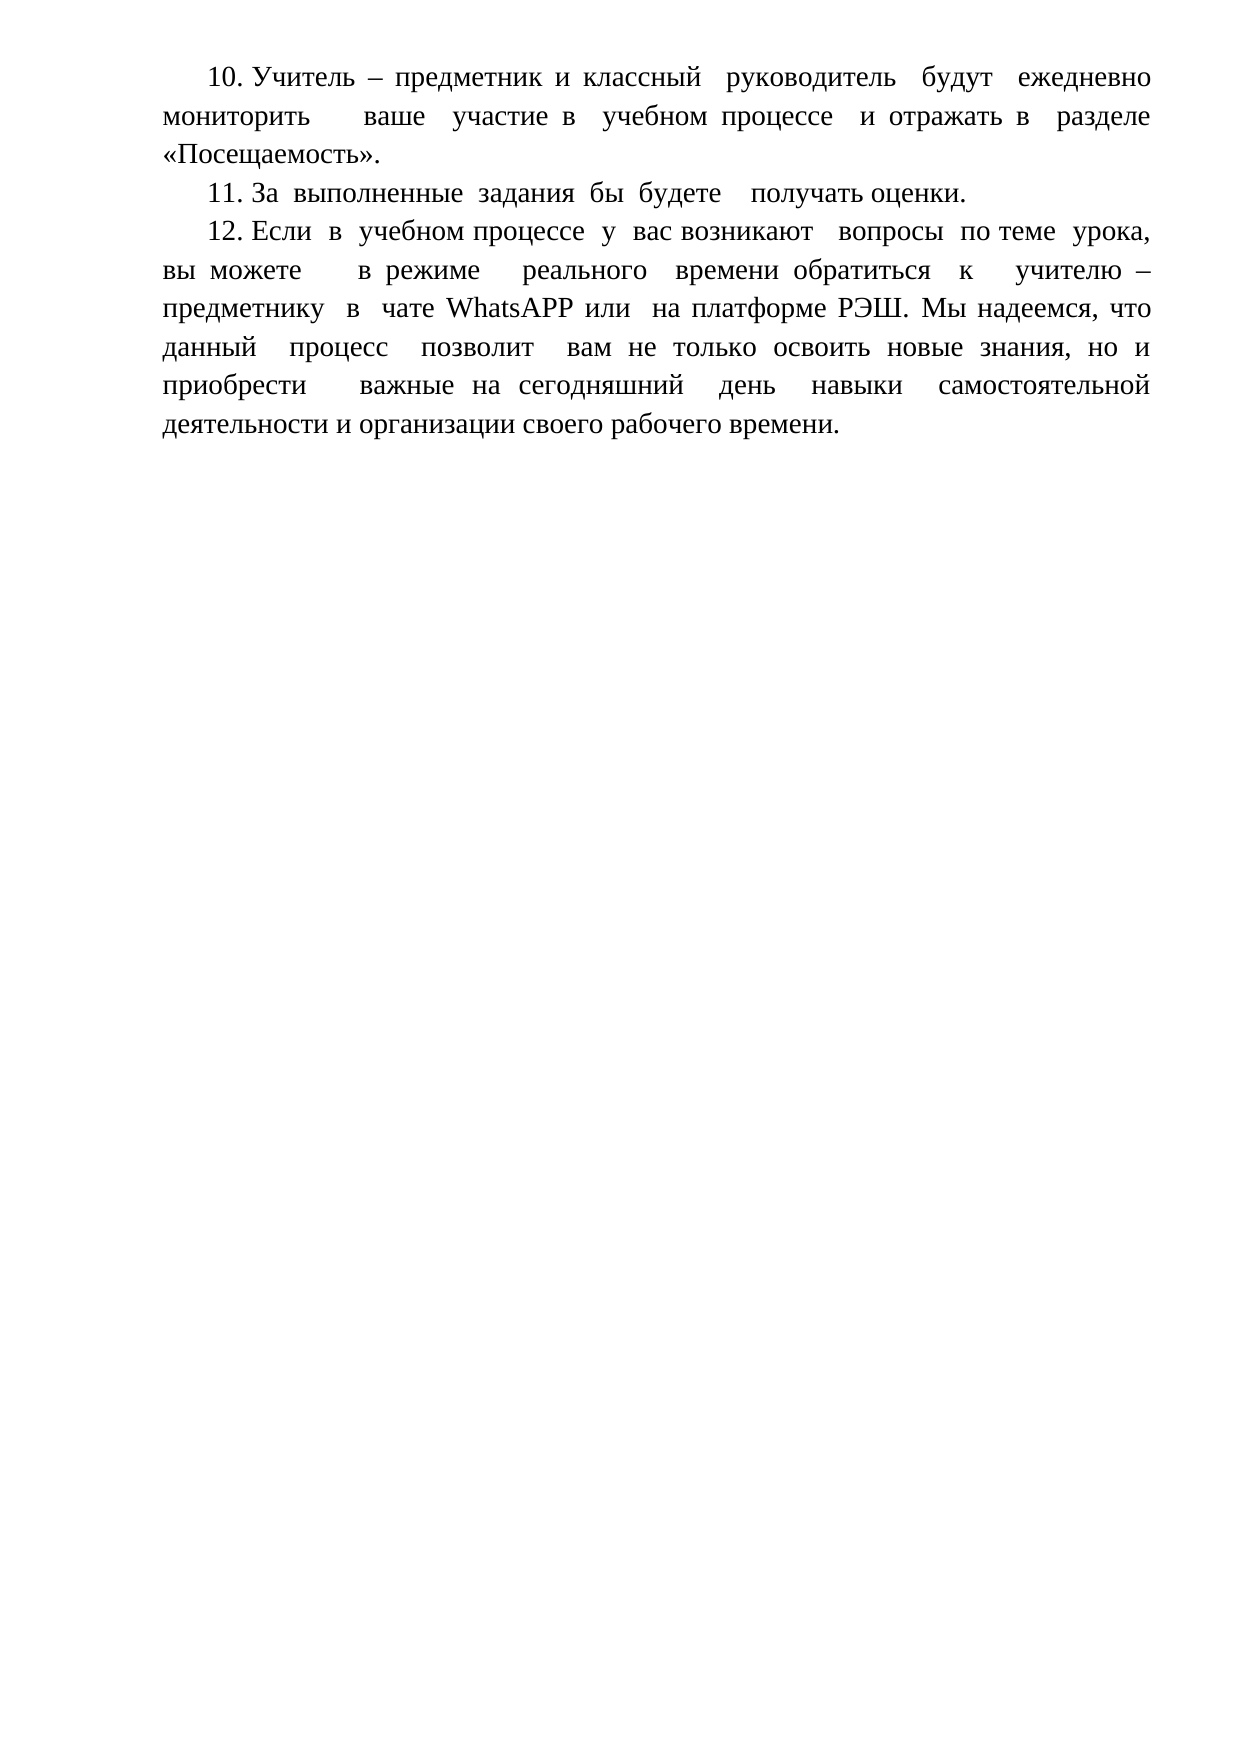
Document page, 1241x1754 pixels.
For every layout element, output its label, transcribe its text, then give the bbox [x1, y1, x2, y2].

list Если в учебном процессе у вас возникают вопросы по теме урока, вы можете в режиме реального времени обратиться к учителю – предметнику в чате WhatsAPP или на платформе РЭШ. Мы надеемся, что данный процесс позволит вам не только освоить новые знания, но и приобрести важные на сегодняшний день навыки самостоятельной деятельности и организации своего рабочего времени. [162, 213, 1152, 355]
list Учитель – предметник и классный руководитель будут ежедневно мониторить ваше участие в учебном процессе и отражать в разделе «Посещаемость». [162, 59, 1152, 170]
list За выполненные задания бы будете получать оценки. [162, 175, 1152, 208]
list Если в учебном процессе у вас возникают вопросы по теме урока, вы можете в режиме реального времени обратиться к учителю – предметнику в чате WhatsAPP или на платформе РЭШ. Мы надеемся, что данный процесс позволит вам не только освоить новые знания, но и приобрести важные на сегодняшний день навыки самостоятельной деятельности и организации своего рабочего времени. [162, 362, 1152, 439]
